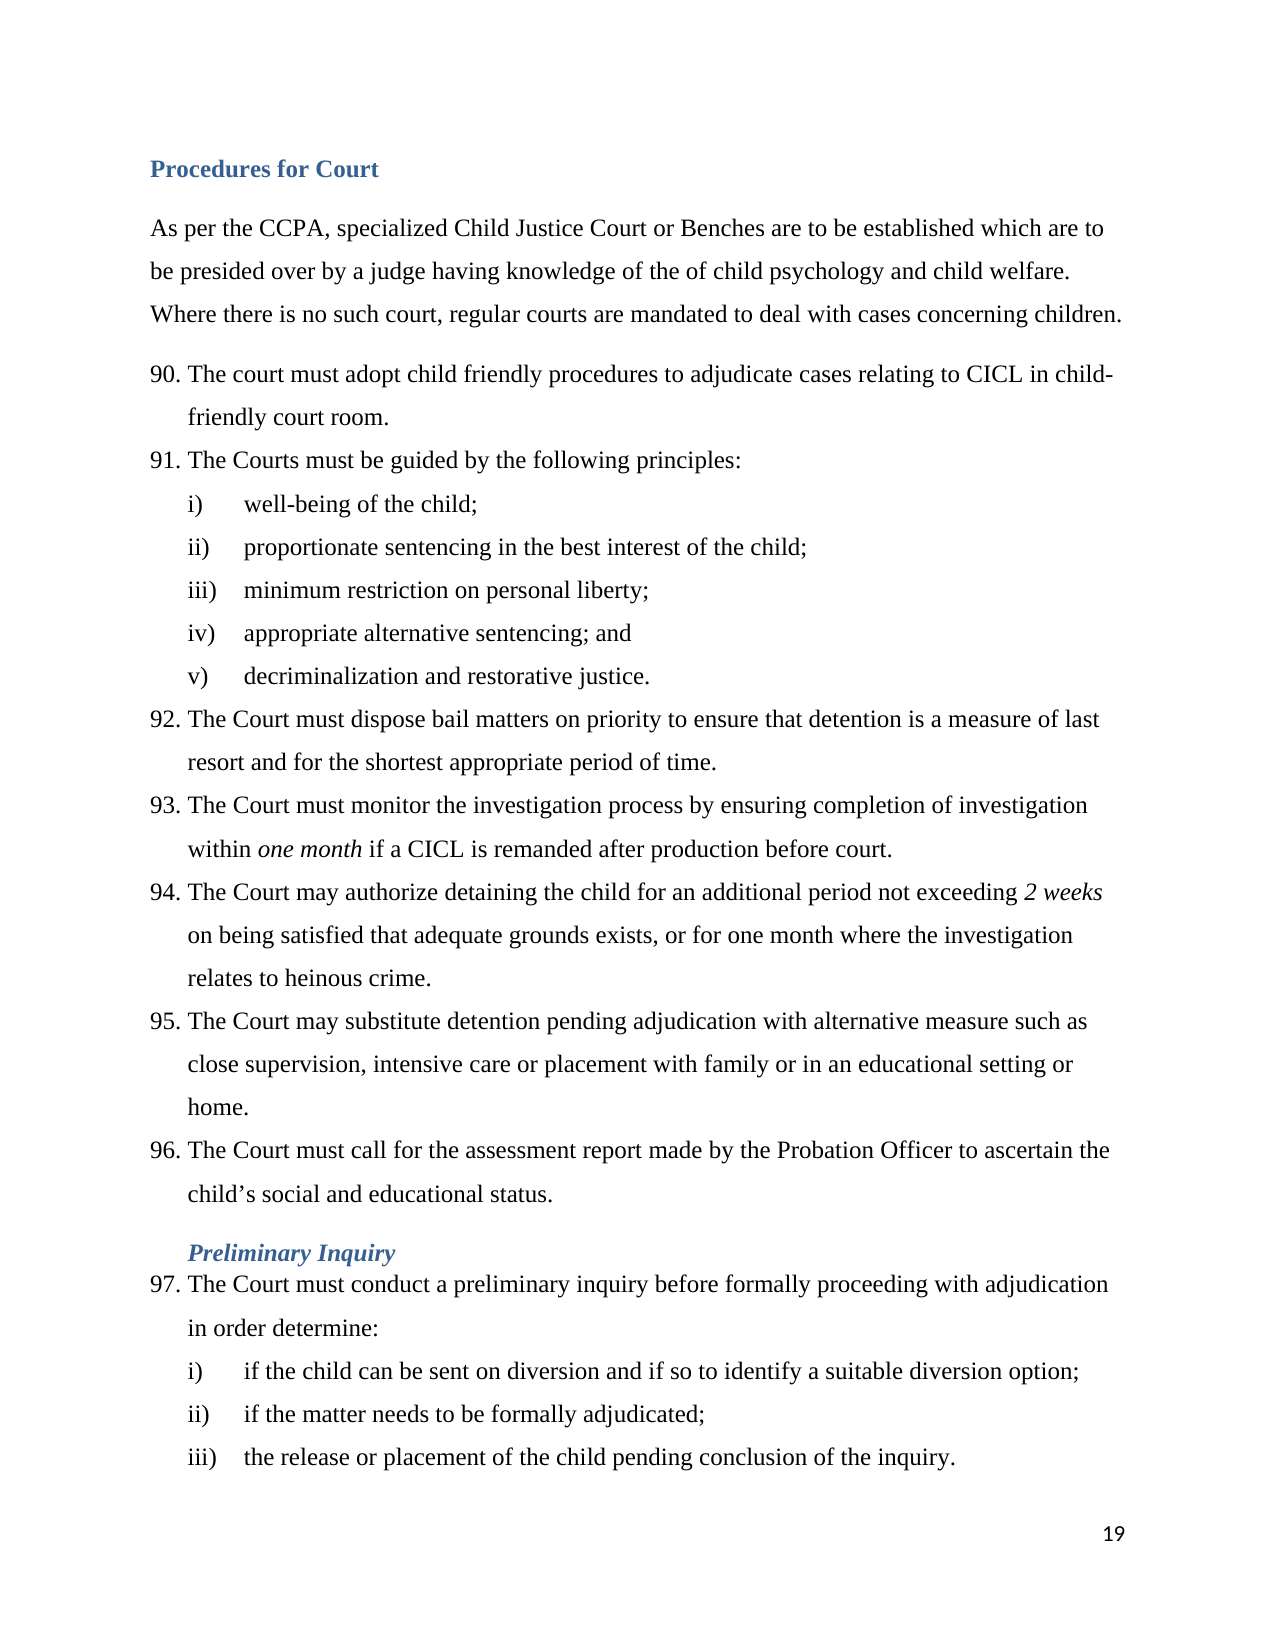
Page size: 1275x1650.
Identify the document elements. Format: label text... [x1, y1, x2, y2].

list appropriate alternative sentencing; and [187, 618, 1125, 647]
list The Court may substitute detention pending adjudication with alternative measure such as close supervision, intensive care or placement with family or in an educational setting or home. [150, 1006, 1125, 1121]
list minimum restriction on personal liberty; [187, 575, 1125, 604]
list well-being of the child; [187, 489, 1125, 517]
list decriminalization and restorative justice. [187, 661, 1125, 690]
list The court must adopt child friendly procedures to adjudicate cases relating to CICL in child-friendly court room. [150, 359, 1125, 431]
subtitle Preliminary Inquiry [187, 1238, 1125, 1267]
list The Courts must be guided by the following principles: [150, 446, 1125, 474]
list The Court must dispose bail matters on priority to ensure that detention is a measure of last resort and for the shortest appropriate period of time. [150, 704, 1125, 776]
list if the child can be sent on diversion and if so to identify a suitable diversion option; [187, 1356, 1125, 1384]
subtitle Procedures for Court [150, 154, 1125, 183]
list if the matter needs to be formally adjudicated; [187, 1399, 1125, 1428]
list proportionate sentencing in the best interest of the child; [187, 532, 1125, 561]
list The Court must call for the assessment report made by the Probation Officer to ascertain the child’s social and educational status. [150, 1136, 1125, 1207]
list The Court must conduct a preliminary inquiry before formally proceeding with adjudication in order determine: [150, 1269, 1125, 1341]
text As per the CCPA, specialized Child Justice Court or Benches are to be established which are to be presided over by a judge having knowledge of the of child psychology and child welfare. Where there is no such court, regular courts are mandated to deal with cases concerning children. [150, 213, 1125, 328]
list The Court must monitor the investigation process by ensuring completion of investigation within one month if a CICL is remanded after production before court. [150, 791, 1125, 862]
list The Court may authorize detaining the child for an additional period not exceeding 2 weeks on being satisfied that adequate grounds exists, or for one month where the investigation relates to heinous crime. [150, 877, 1125, 992]
list the release or placement of the child pending conclusion of the inquiry. [187, 1442, 1125, 1471]
